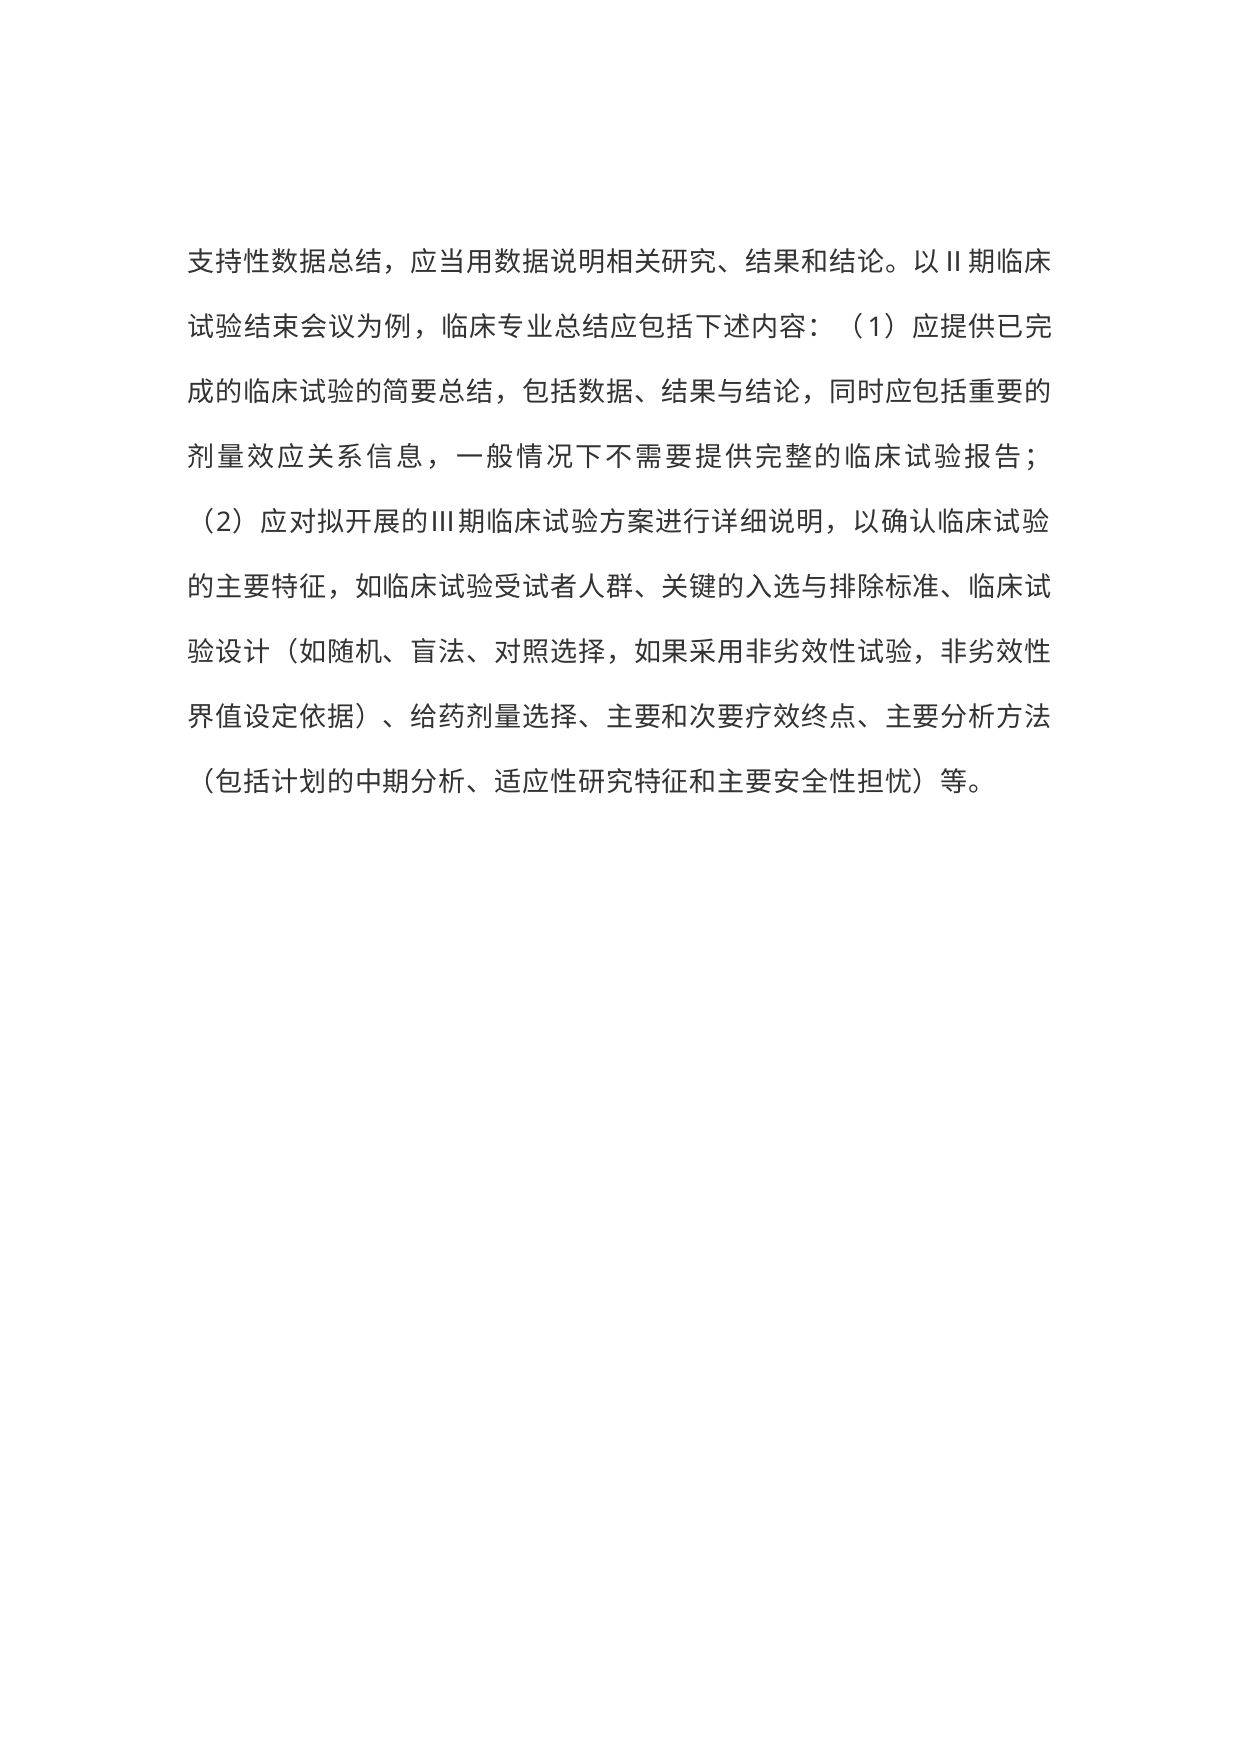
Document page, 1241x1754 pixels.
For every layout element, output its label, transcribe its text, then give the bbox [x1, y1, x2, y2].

text 支持性数据总结，应当用数据说明相关研究、结果和结论。以Ⅱ期临床试验结束会议为例，临床专业总结应包括下述内容：（1）应提供已完成的临床试验的简要总结，包括数据、结果与结论，同时应包括重要的剂量效应关系信息，一般情况下不需要提供完整的临床试验报告；（2）应对拟开展的Ⅲ期临床试验方案进行详细说明，以确认临床试验的主要特征，如临床试验受试者人群、关键的入选与排除标准、临床试验设计（如随机、盲法、对照选择，如果采用非劣效性试验，非劣效性界值设定依据）、给药剂量选择、主要和次要疗效终点、主要分析方法（包括计划的中期分析、适应性研究特征和主要安全性担忧）等。 [187, 227, 1053, 812]
